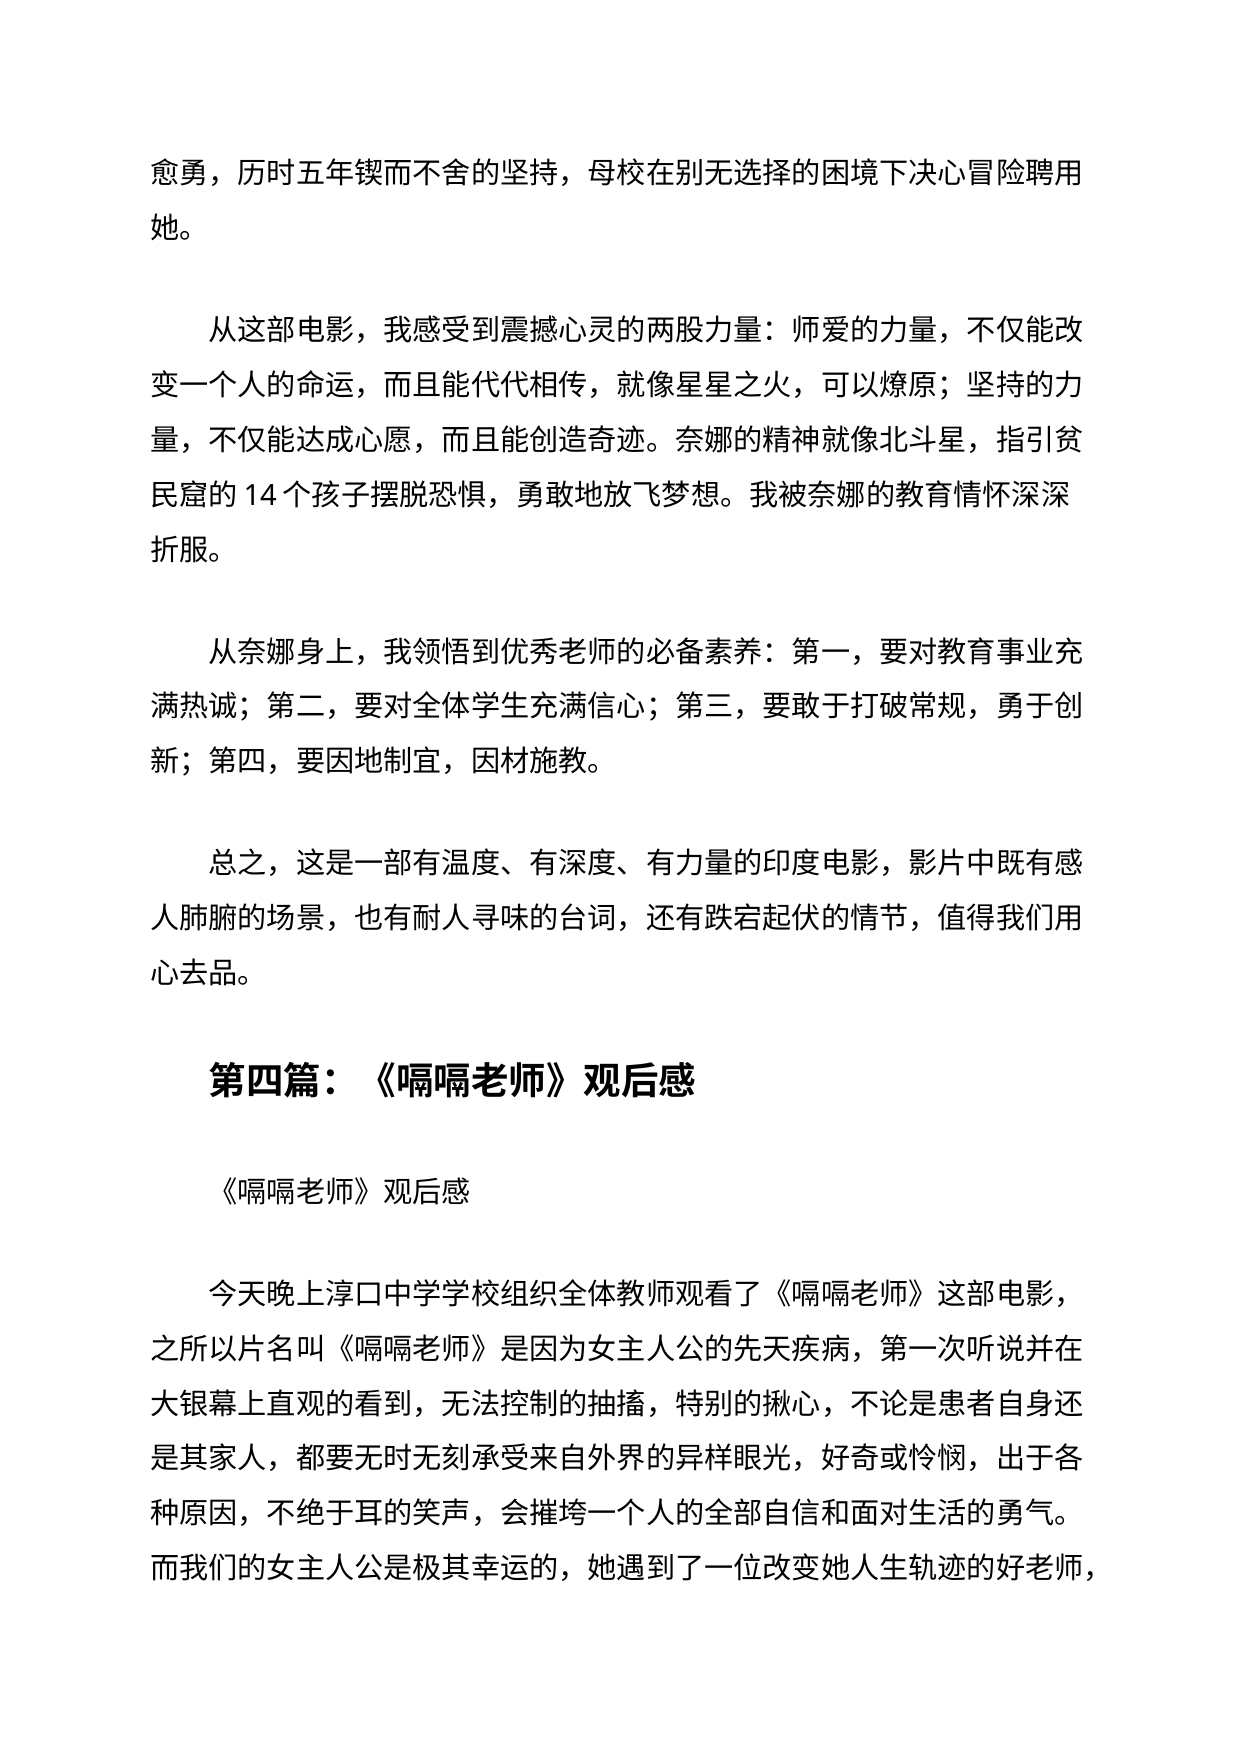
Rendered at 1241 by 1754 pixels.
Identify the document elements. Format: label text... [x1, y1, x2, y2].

text 第四篇：《嗝嗝老师》观后感 [150, 1051, 1090, 1106]
text 总之，这是一部有温度、有深度、有力量的印度电影，影片中既有感人肺腑的场景，也有耐人寻味的台词，还有跌宕起伏的情节，值得我们用心去品。 [150, 840, 1090, 992]
text 从奈娜身上，我领悟到优秀老师的必备素养：第一，要对教育事业充满热诚；第二，要对全体学生充满信心；第三，要敢于打破常规，勇于创新；第四，要因地制宜，因材施教。 [150, 628, 1090, 780]
text 从这部电影，我感受到震撼心灵的两股力量：师爱的力量，不仅能改变一个人的命运，而且能代代相传，就像星星之火，可以燎原；坚持的力量，不仅能达成心愿，而且能创造奇迹。奈娜的精神就像北斗星，指引贫民窟的14个孩子摆脱恐惧，勇敢地放飞梦想。我被奈娜的教育情怀深深折服。 [150, 307, 1090, 569]
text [150, 1270, 1090, 1587]
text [150, 150, 1090, 247]
text 《嗝嗝老师》观后感 [150, 1169, 1090, 1211]
